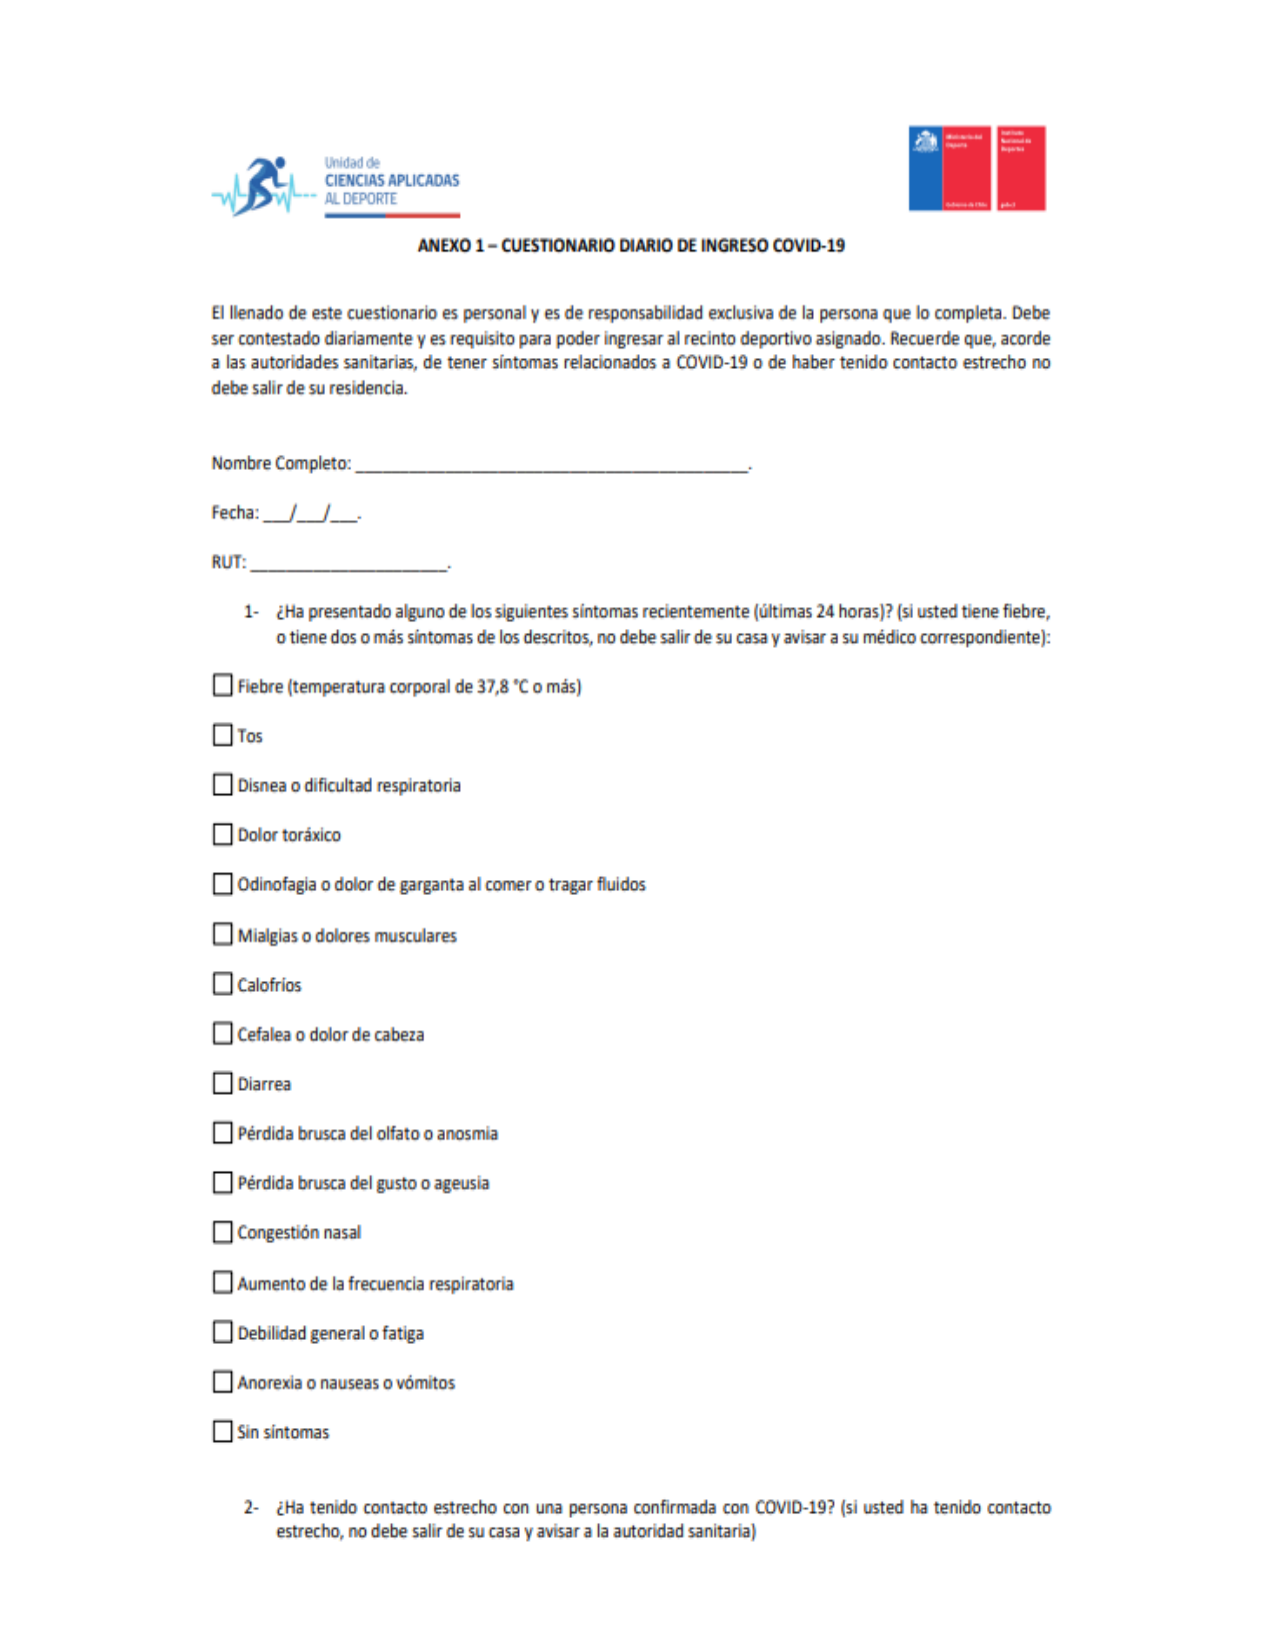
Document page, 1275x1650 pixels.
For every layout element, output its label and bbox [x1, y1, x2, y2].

picture [88, 88, 1174, 1575]
